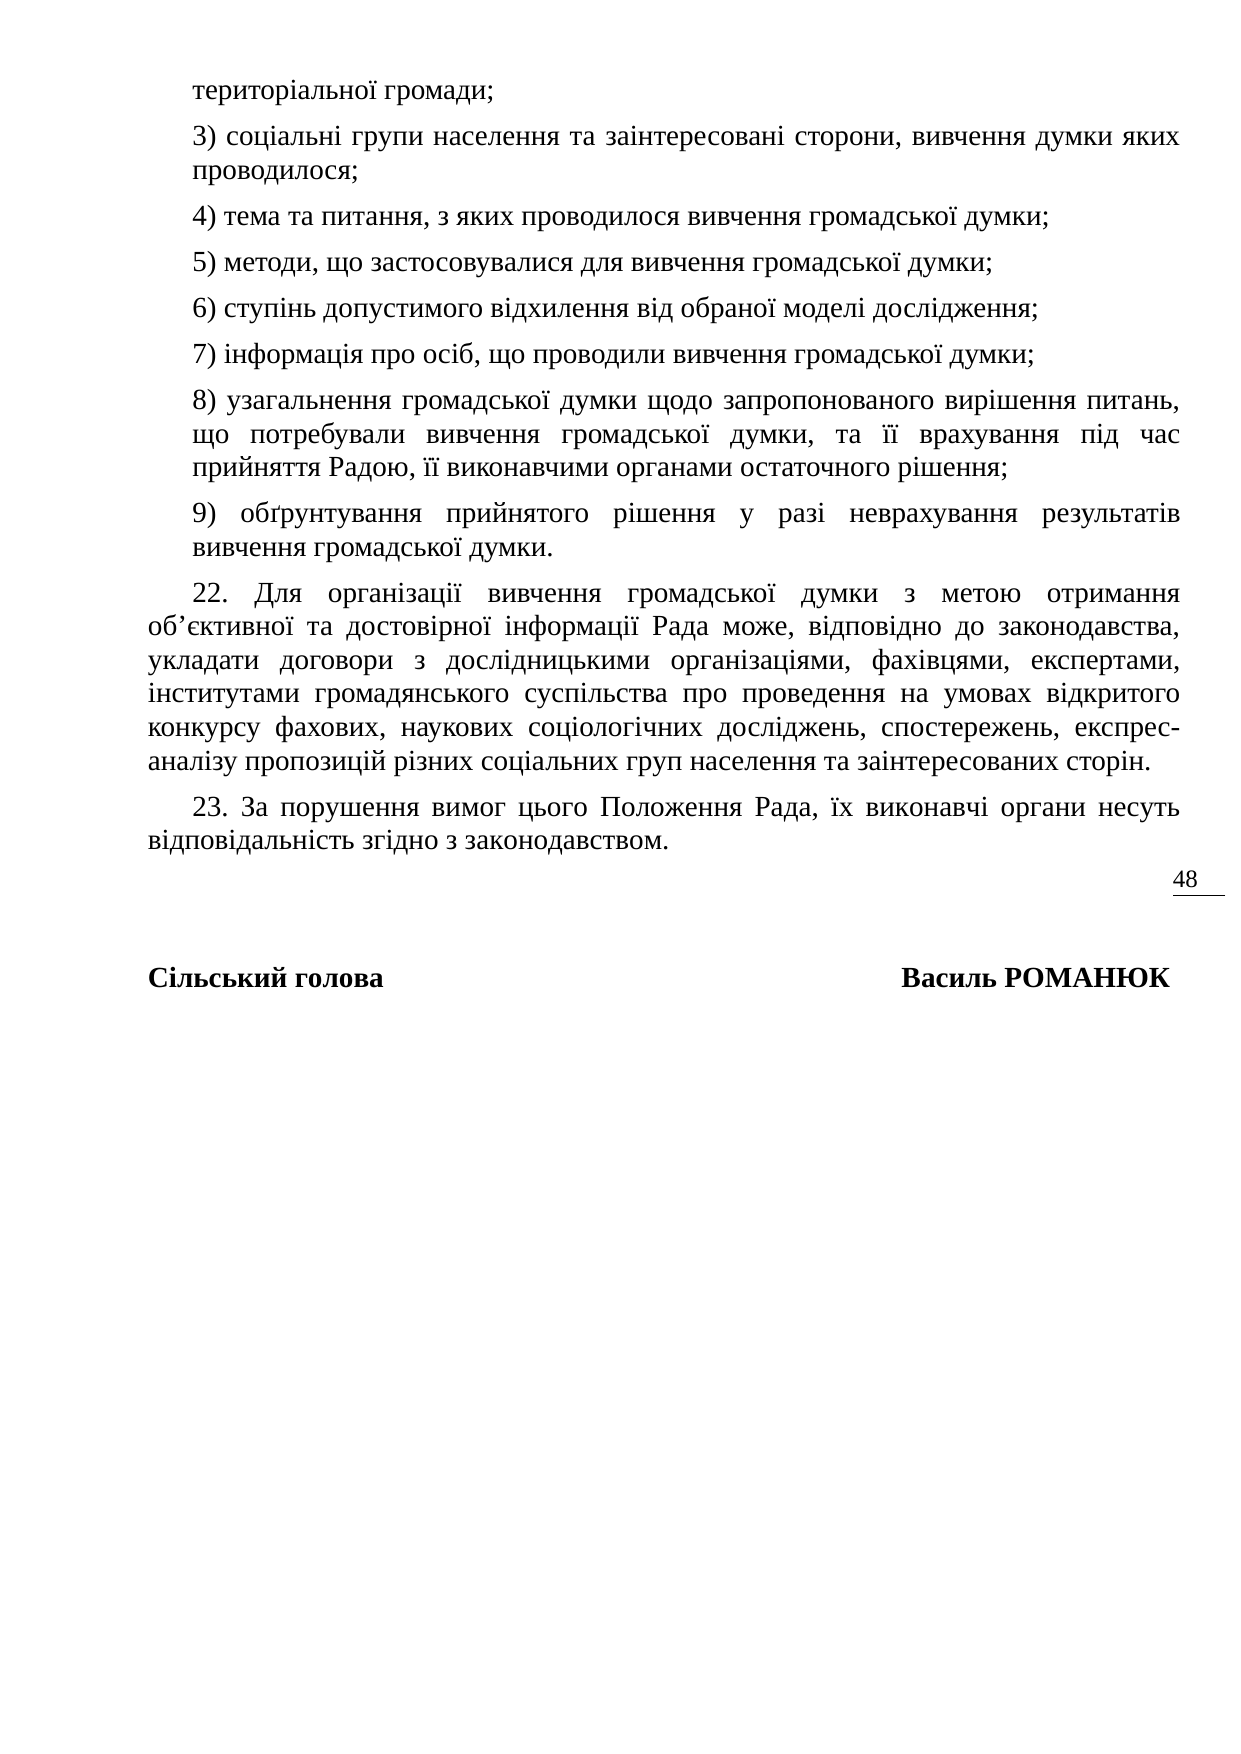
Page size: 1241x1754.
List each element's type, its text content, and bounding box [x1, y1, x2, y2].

text 3) соціальні групи населення та заінтересовані сторони, вивчення думки яких проводилося; [192, 118, 1181, 186]
text 4) тема та питання, з яких проводилося вивчення громадської думки; [192, 198, 1181, 232]
text 9) обґрунтування прийнятого рішення у разі неврахування результатів вивчення громадської думки. [192, 495, 1181, 562]
text Сільський голова Василь РОМАНЮК [148, 960, 1181, 994]
text 6) ступінь допустимого відхилення від обраної моделі дослідження; [192, 290, 1181, 324]
text 5) методи, що застосовувалися для вивчення громадської думки; [192, 244, 1181, 278]
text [192, 72, 1181, 106]
text 23. За порушення вимог цього Положення Рада, їх виконавчі органи несуть відповідальність згідно з законодавством. [148, 789, 1181, 856]
text 7) інформація про осіб, що проводили вивчення громадської думки; [192, 336, 1181, 370]
text 22. Для організації вивчення громадської думки з метою отримання об’єктивної та достовірної інформації Рада може, відповідно до законодавства, укладати договори з дослідницькими організаціями, фахівцями, експертами, інститутами громадянського суспільства про проведення на умовах відкритого конкурсу фахових, наукових соціологічних досліджень, спостережень, експрес-аналізу пропозицій різних соціальних груп населення та заінтересованих сторін. [148, 575, 1181, 776]
text 8) узагальнення громадської думки щодо запропонованого вирішення питань, що потребували вивчення громадської думки, та її врахування під час прийняття Радою, її виконавчими органами остаточного рішення; [192, 382, 1181, 483]
